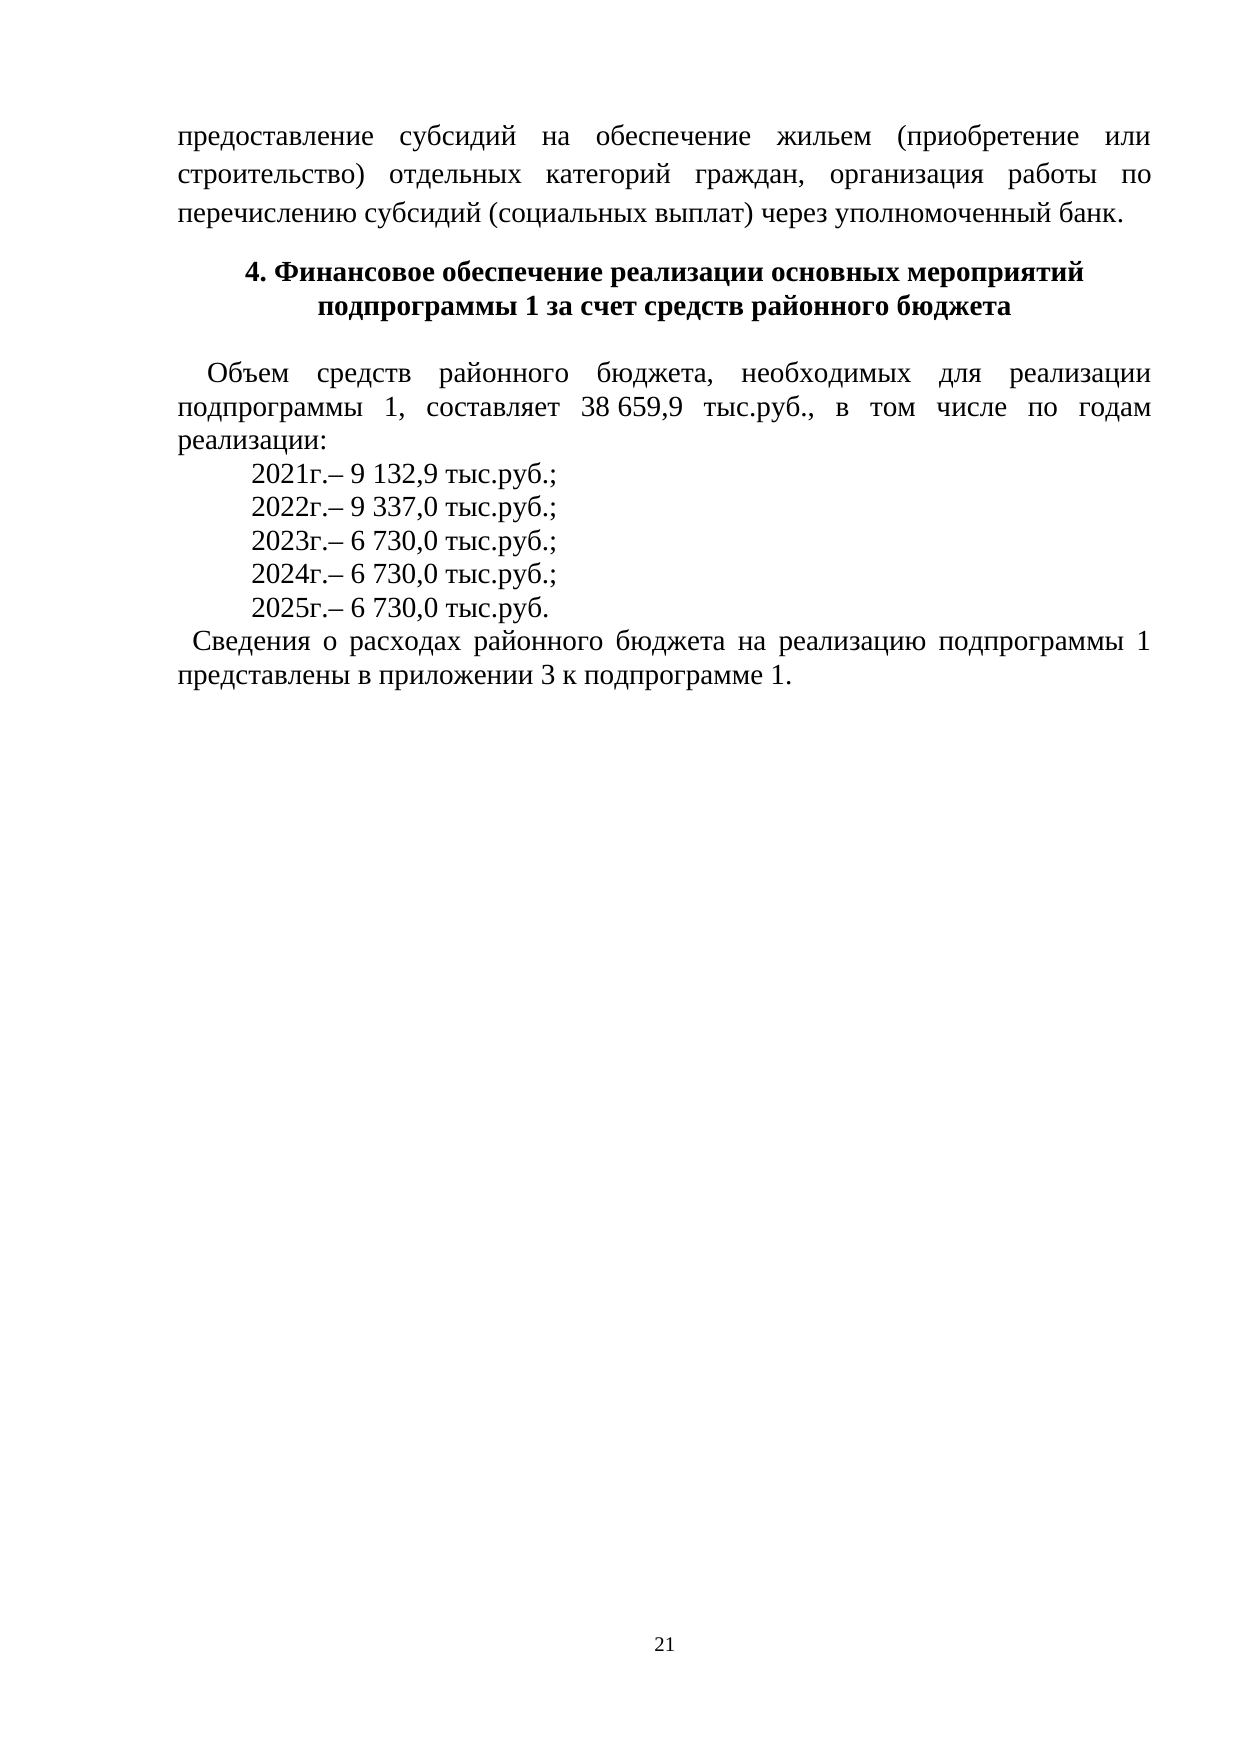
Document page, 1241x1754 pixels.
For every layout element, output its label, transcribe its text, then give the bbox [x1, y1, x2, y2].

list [177, 118, 1152, 229]
text 2022г.– 9 337,0 тыс.руб.; [177, 489, 1152, 523]
text 4. Финансовое обеспечение реализации основных мероприятий подпрограммы 1 за счет средств районного бюджета [177, 254, 1152, 322]
text Сведения о расходах районного бюджета на реализацию подпрограммы 1 представлены в приложении 3 к подпрограмме 1. [177, 623, 1152, 691]
text Объем средств районного бюджета, необходимых для реализации подпрограммы 1, составляет 38 659,9 тыс.руб., в том числе по годам реализации: [177, 355, 1152, 456]
text 2024г.– 6 730,0 тыс.руб.; [177, 556, 1152, 590]
text 2025г.– 6 730,0 тыс.руб. [177, 590, 1152, 623]
text 2021г.– 9 132,9 тыс.руб.; [177, 456, 1152, 489]
text 2023г.– 6 730,0 тыс.руб.; [177, 523, 1152, 556]
